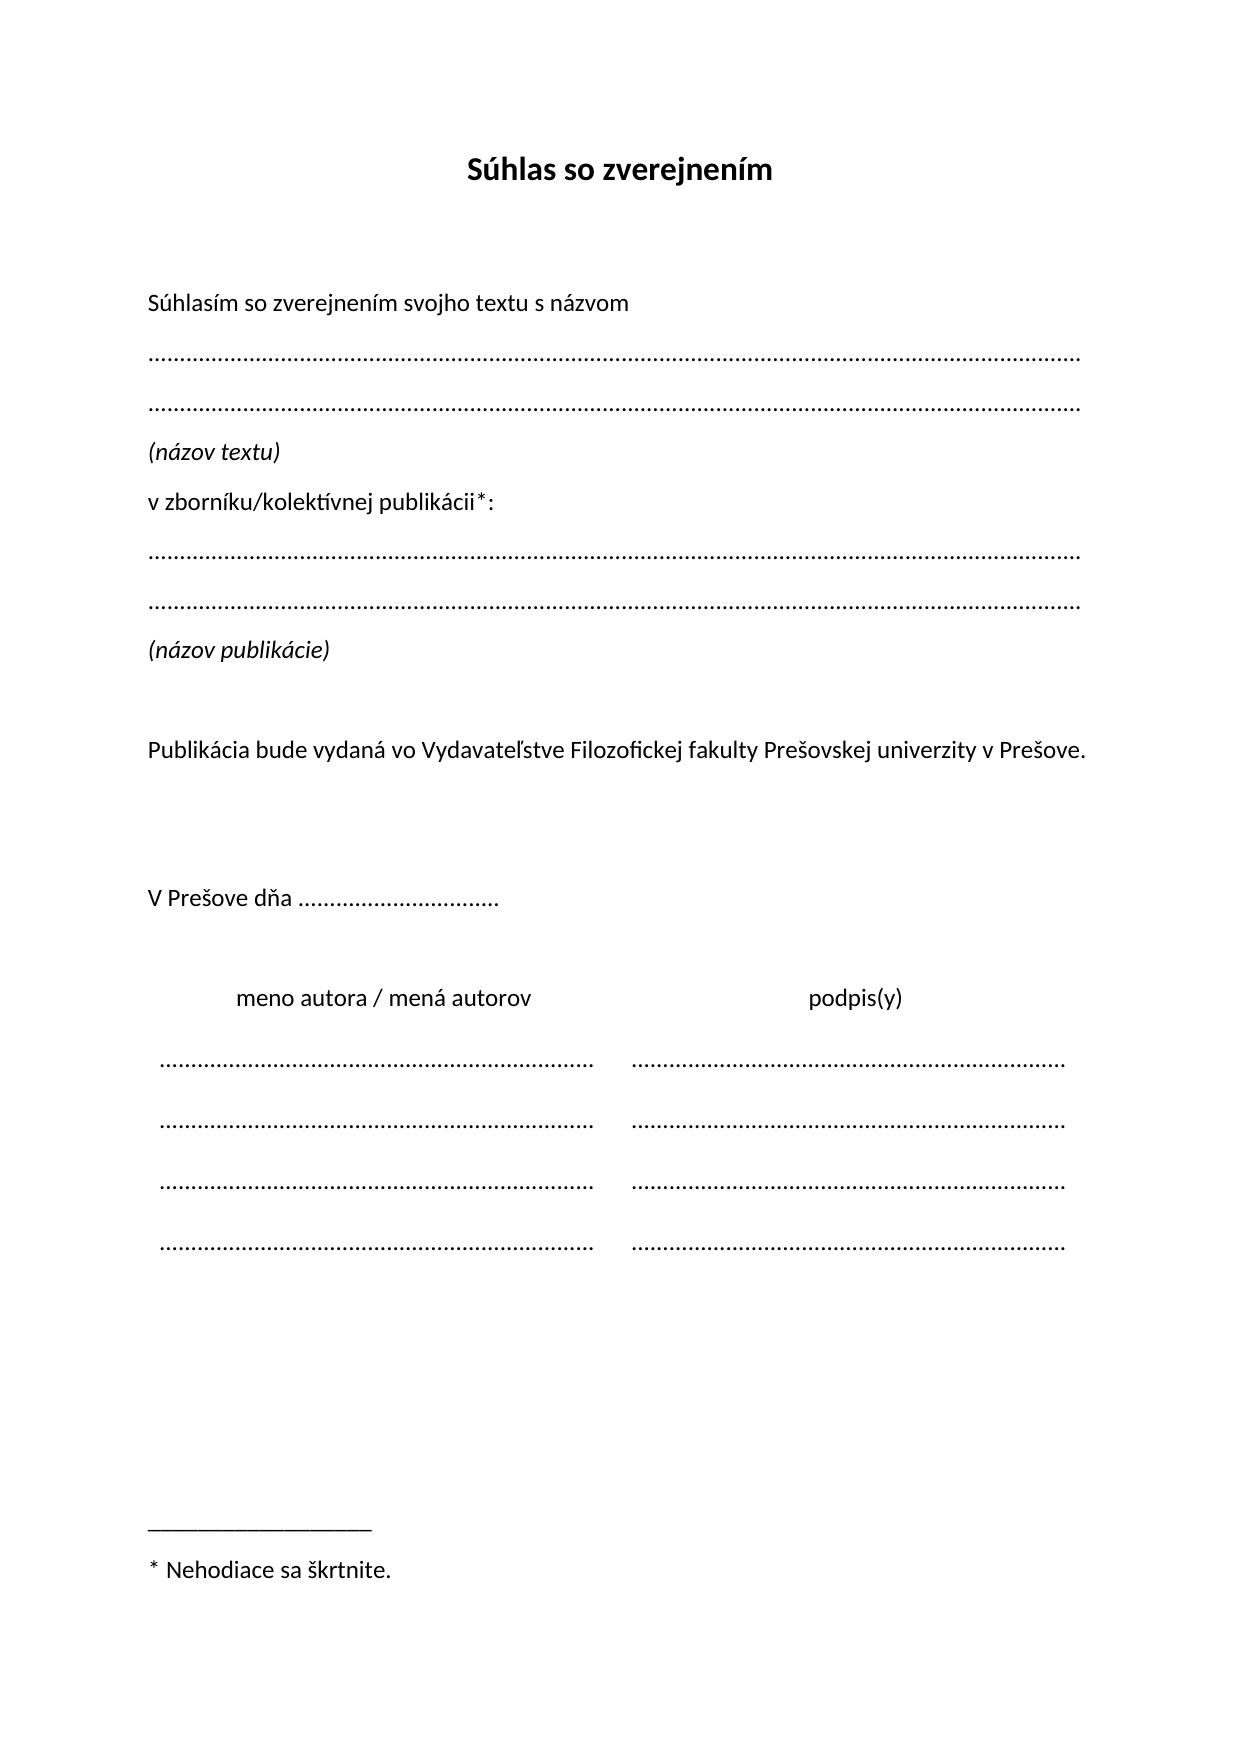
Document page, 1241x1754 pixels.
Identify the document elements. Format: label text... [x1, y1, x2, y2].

table_cell ..................................................................... [148, 1012, 619, 1073]
text .................................................................................................................................................... [148, 337, 1093, 368]
table_cell ..................................................................... [620, 1012, 1092, 1073]
text Súhlas so zverejnením [148, 148, 1093, 188]
text * Nehodiace sa škrtnite. [148, 1554, 1093, 1584]
text (názov publikácie) [148, 634, 1093, 665]
table_header podpis(y) [620, 982, 1092, 1012]
text V Prešove dňa ................................ [148, 882, 1093, 913]
text Publikácia bude vydaná vo Vydavateľstve Filozofickej fakulty Prešovskej univerzity v Prešove. [148, 734, 1093, 764]
text .................................................................................................................................................... [148, 535, 1093, 566]
text .................................................................................................................................................... [148, 585, 1093, 616]
table_cell ..................................................................... [620, 1134, 1092, 1195]
text (názov textu) [148, 436, 1093, 467]
table_cell ..................................................................... [620, 1195, 1092, 1256]
table_header meno autora / mená autorov [148, 982, 619, 1012]
table_cell ..................................................................... [148, 1134, 619, 1195]
text __________________ [148, 1504, 1093, 1535]
table_cell ..................................................................... [148, 1195, 619, 1256]
text v zborníku/kolektívnej publikácii*: [148, 486, 1093, 516]
table_cell ..................................................................... [620, 1073, 1092, 1134]
table_cell ..................................................................... [148, 1073, 619, 1134]
text .................................................................................................................................................... [148, 387, 1093, 417]
text Súhlasím so zverejnením svojho textu s názvom [148, 287, 1093, 318]
